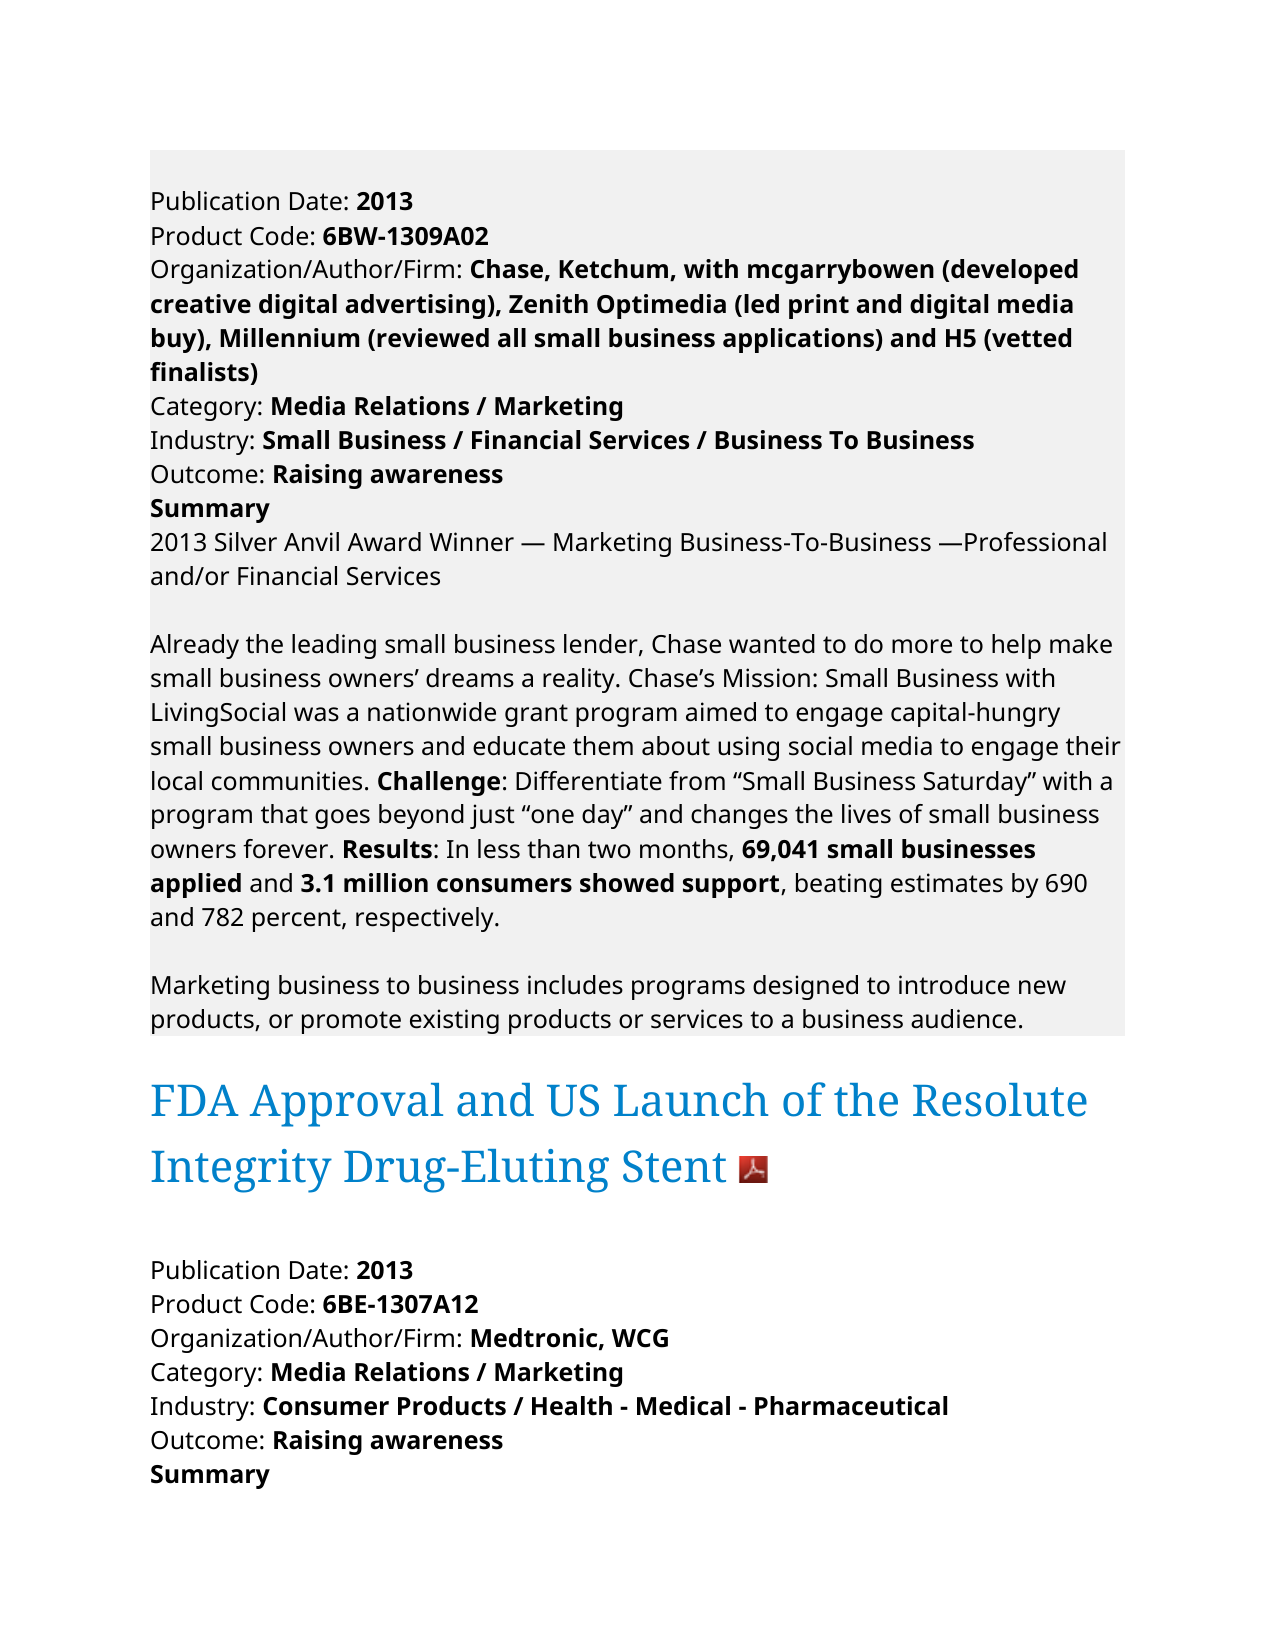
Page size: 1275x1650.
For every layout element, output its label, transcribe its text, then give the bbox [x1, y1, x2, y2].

text FDA Approval and US Launch of the Resolute Integrity Drug-Eluting Stent [150, 1070, 1125, 1195]
text Publication Date: 2013 Product Code: 6BE-1307A12 Organization/Author/Firm: Medtronic, WCG Category: Media Relations / Marketing Industry: Consumer Products / Health - Medical - Pharmaceutical Outcome: Raising awareness [150, 1252, 1125, 1457]
picture [738, 1156, 768, 1183]
text 2013 Silver Anvil Award Winner — Marketing Business-To-Business —Professional and/or Financial Services Already the leading small business lender, Chase wanted to do more to help make small business owners’ dreams a reality. Chase’s Mission: Small Business with LivingSocial was a nationwide grant program aimed to engage capital-hungry small business owners and educate them about using social media to engage their local communities. Challenge: Differentiate from “Small Business Saturday” with a program that goes beyond just “one day” and changes the lives of small business owners forever. Results: In less than two months, 69,041 small businesses applied and 3.1 million consumers showed support, beating estimates by 690 and 782 percent, respectively. Marketing business to business includes programs designed to introduce new products, or promote existing products or services to a business audience. [150, 525, 1125, 1036]
text Publication Date: 2013 Product Code: 6BW-1309A02 Organization/Author/Firm: Chase, Ketchum, with mcgarrybowen (developed creative digital advertising), Zenith Optimedia (led print and digital media buy), Millennium (reviewed all small business applications) and H5 (vetted finalists) Category: Media Relations / Marketing Industry: Small Business / Financial Services / Business To Business Outcome: Raising awareness [150, 184, 1125, 491]
text Summary [150, 1457, 1125, 1491]
text Summary [150, 491, 1125, 525]
